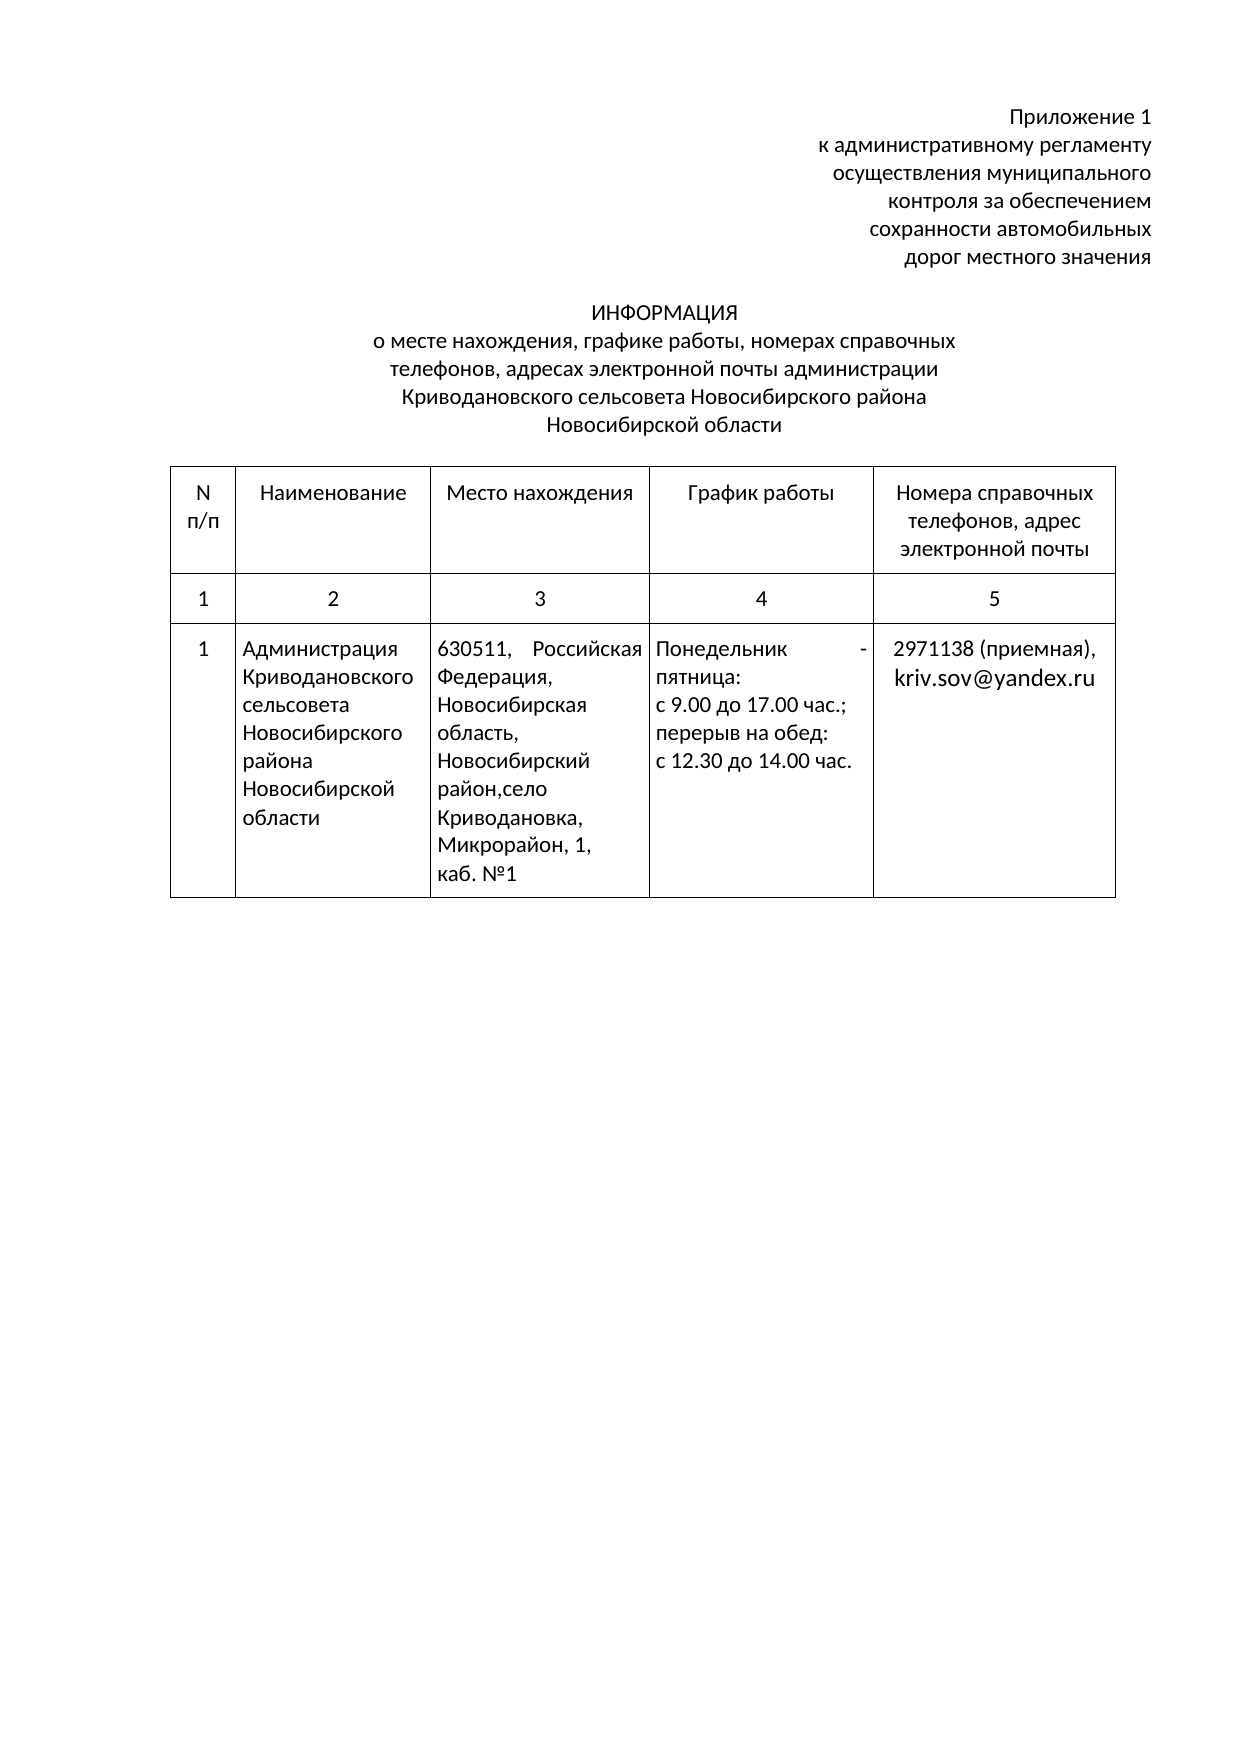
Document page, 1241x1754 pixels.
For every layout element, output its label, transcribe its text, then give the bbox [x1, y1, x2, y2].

text контроля за обеспечением [177, 186, 1152, 214]
table_header N п/п [171, 467, 235, 572]
text осуществления муниципального [177, 158, 1152, 186]
table_header Наименование [236, 467, 430, 572]
text сохранности автомобильных [177, 214, 1152, 242]
text дорог местного значения [177, 242, 1152, 270]
table_cell 4 [650, 574, 873, 623]
table_cell 5 [874, 574, 1115, 623]
table_cell Понедельник - пятница: с 9.00 до 17.00 час.; перерыв на обед: с 12.30 до 14.00 час. [650, 624, 873, 897]
text Новосибирской области [177, 410, 1152, 438]
text Криводановского сельсовета Новосибирского района [177, 382, 1152, 410]
table_header График работы [650, 467, 873, 572]
text ИНФОРМАЦИЯ [177, 298, 1152, 326]
table_cell 630511, Российская Федерация, Новосибирская область, Новосибирский район,село Криводановка, Микрорайон, 1, каб. №1 [431, 624, 649, 897]
table_cell Администрация Криводановского сельсовета Новосибирского района Новосибирской области [236, 624, 430, 897]
text телефонов, адресах электронной почты администрации [177, 354, 1152, 382]
table_cell 3 [431, 574, 649, 623]
table_header Место нахождения [431, 467, 649, 572]
table_cell 2971138 (приемная), kriv.sov@yandex.ru [874, 624, 1115, 897]
text Приложение 1 [177, 102, 1152, 130]
table_cell 1 [171, 624, 235, 897]
table_header Номера справочных телефонов, адрес электронной почты [874, 467, 1115, 572]
table_cell 1 [171, 574, 235, 623]
text о месте нахождения, графике работы, номерах справочных [177, 326, 1152, 354]
table_cell 2 [236, 574, 430, 623]
text к административному регламенту [177, 130, 1152, 158]
